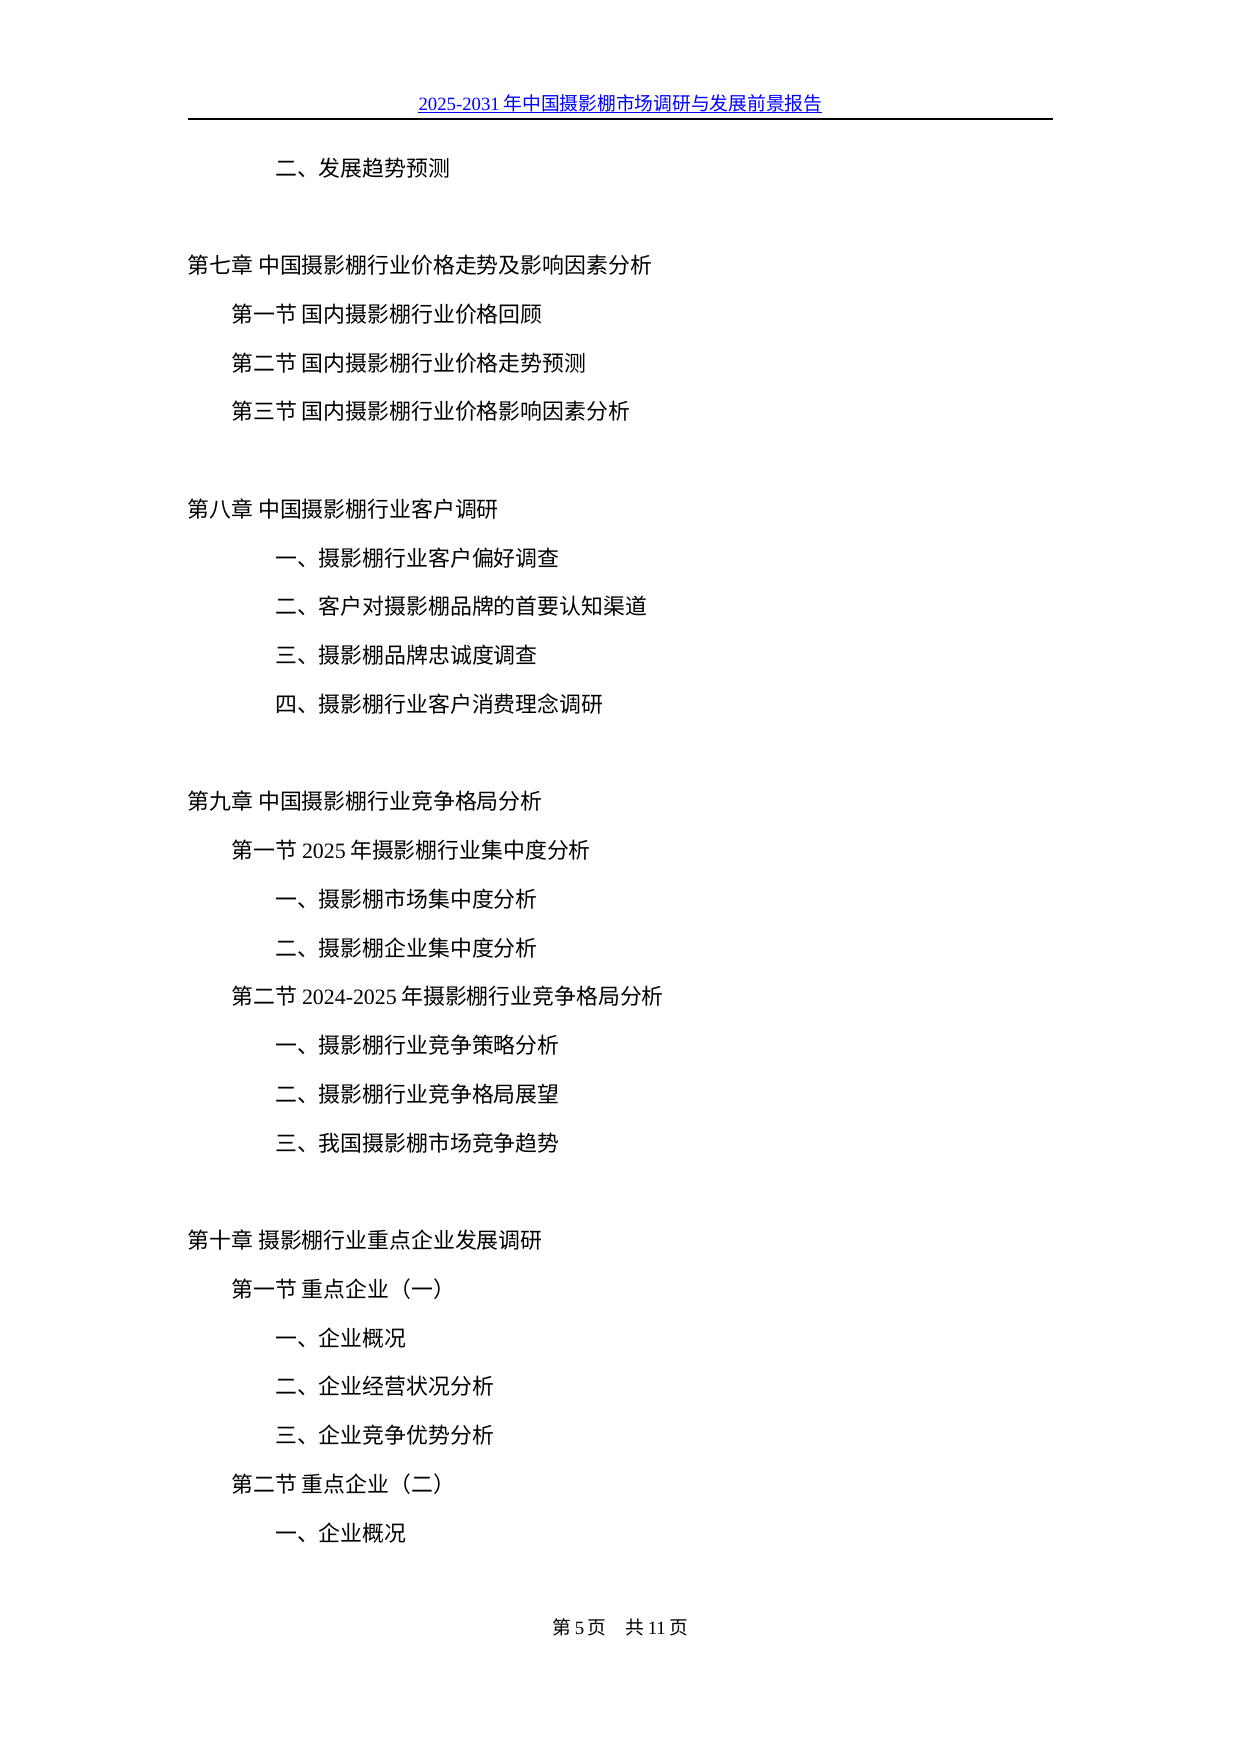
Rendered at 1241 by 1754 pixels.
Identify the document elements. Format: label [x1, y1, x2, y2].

text [187, 150, 1053, 1548]
